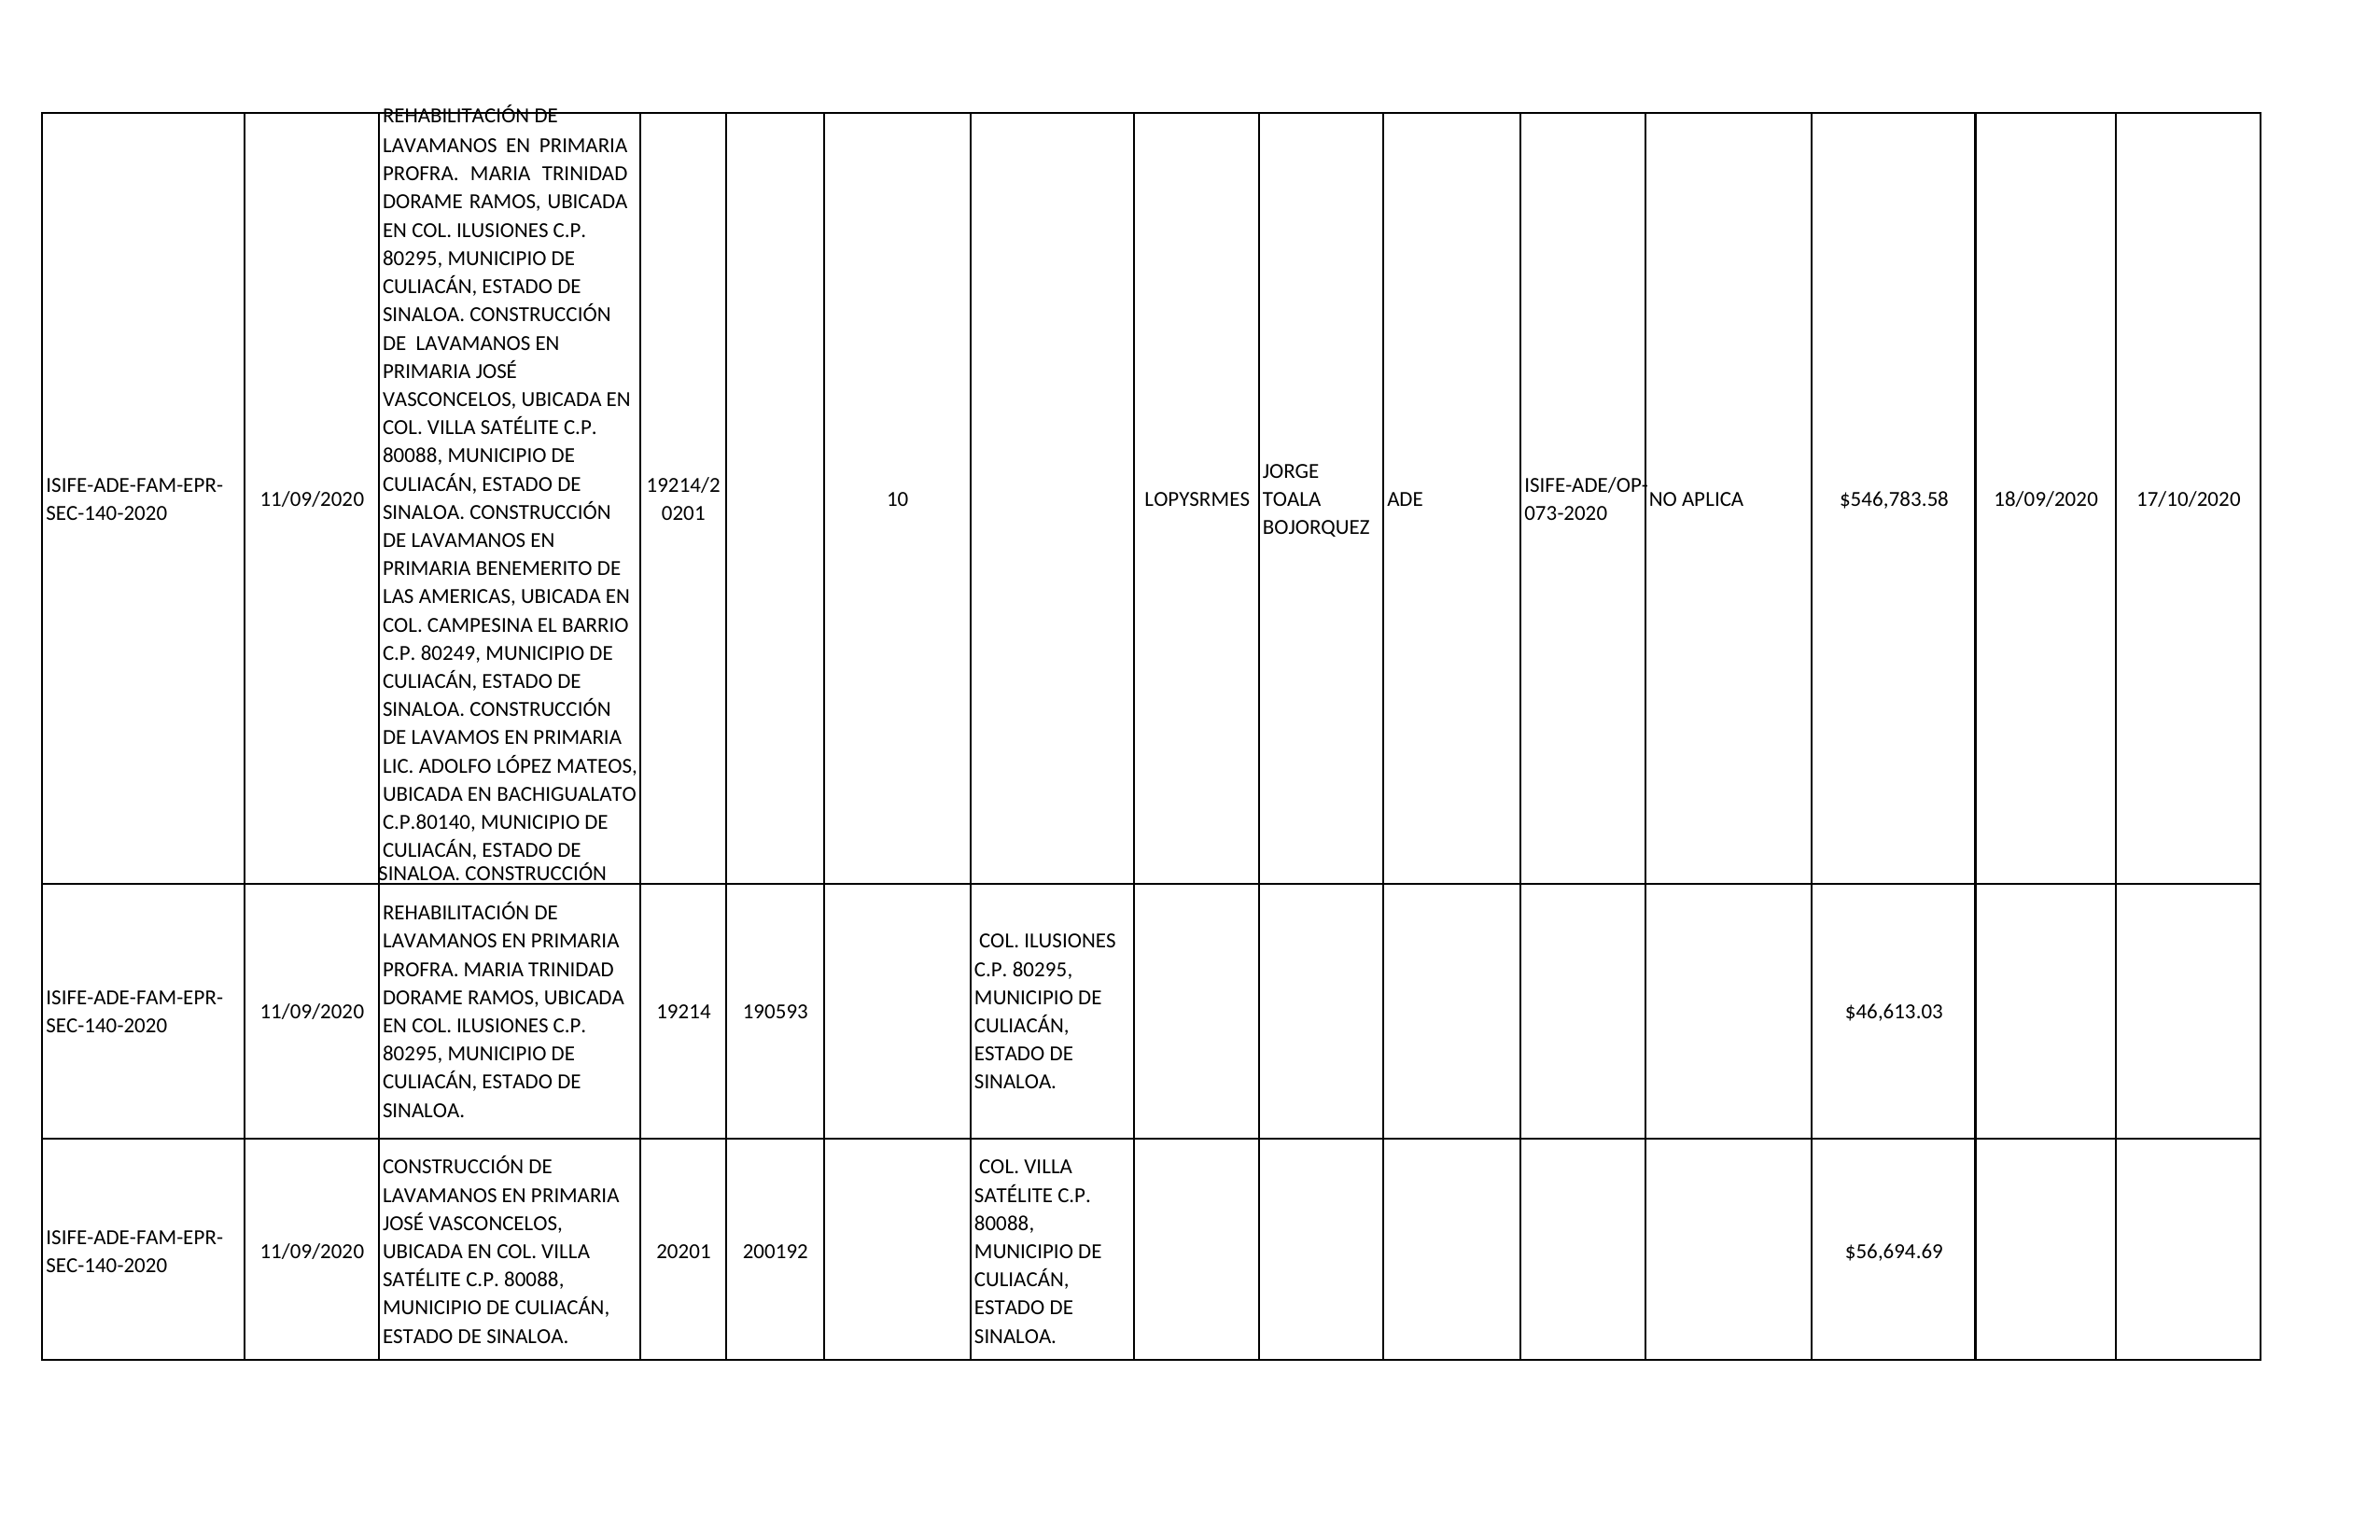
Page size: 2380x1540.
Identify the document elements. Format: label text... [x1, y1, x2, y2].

text SINALOA. CONSTRUCCIÓN [378, 860, 2279, 886]
